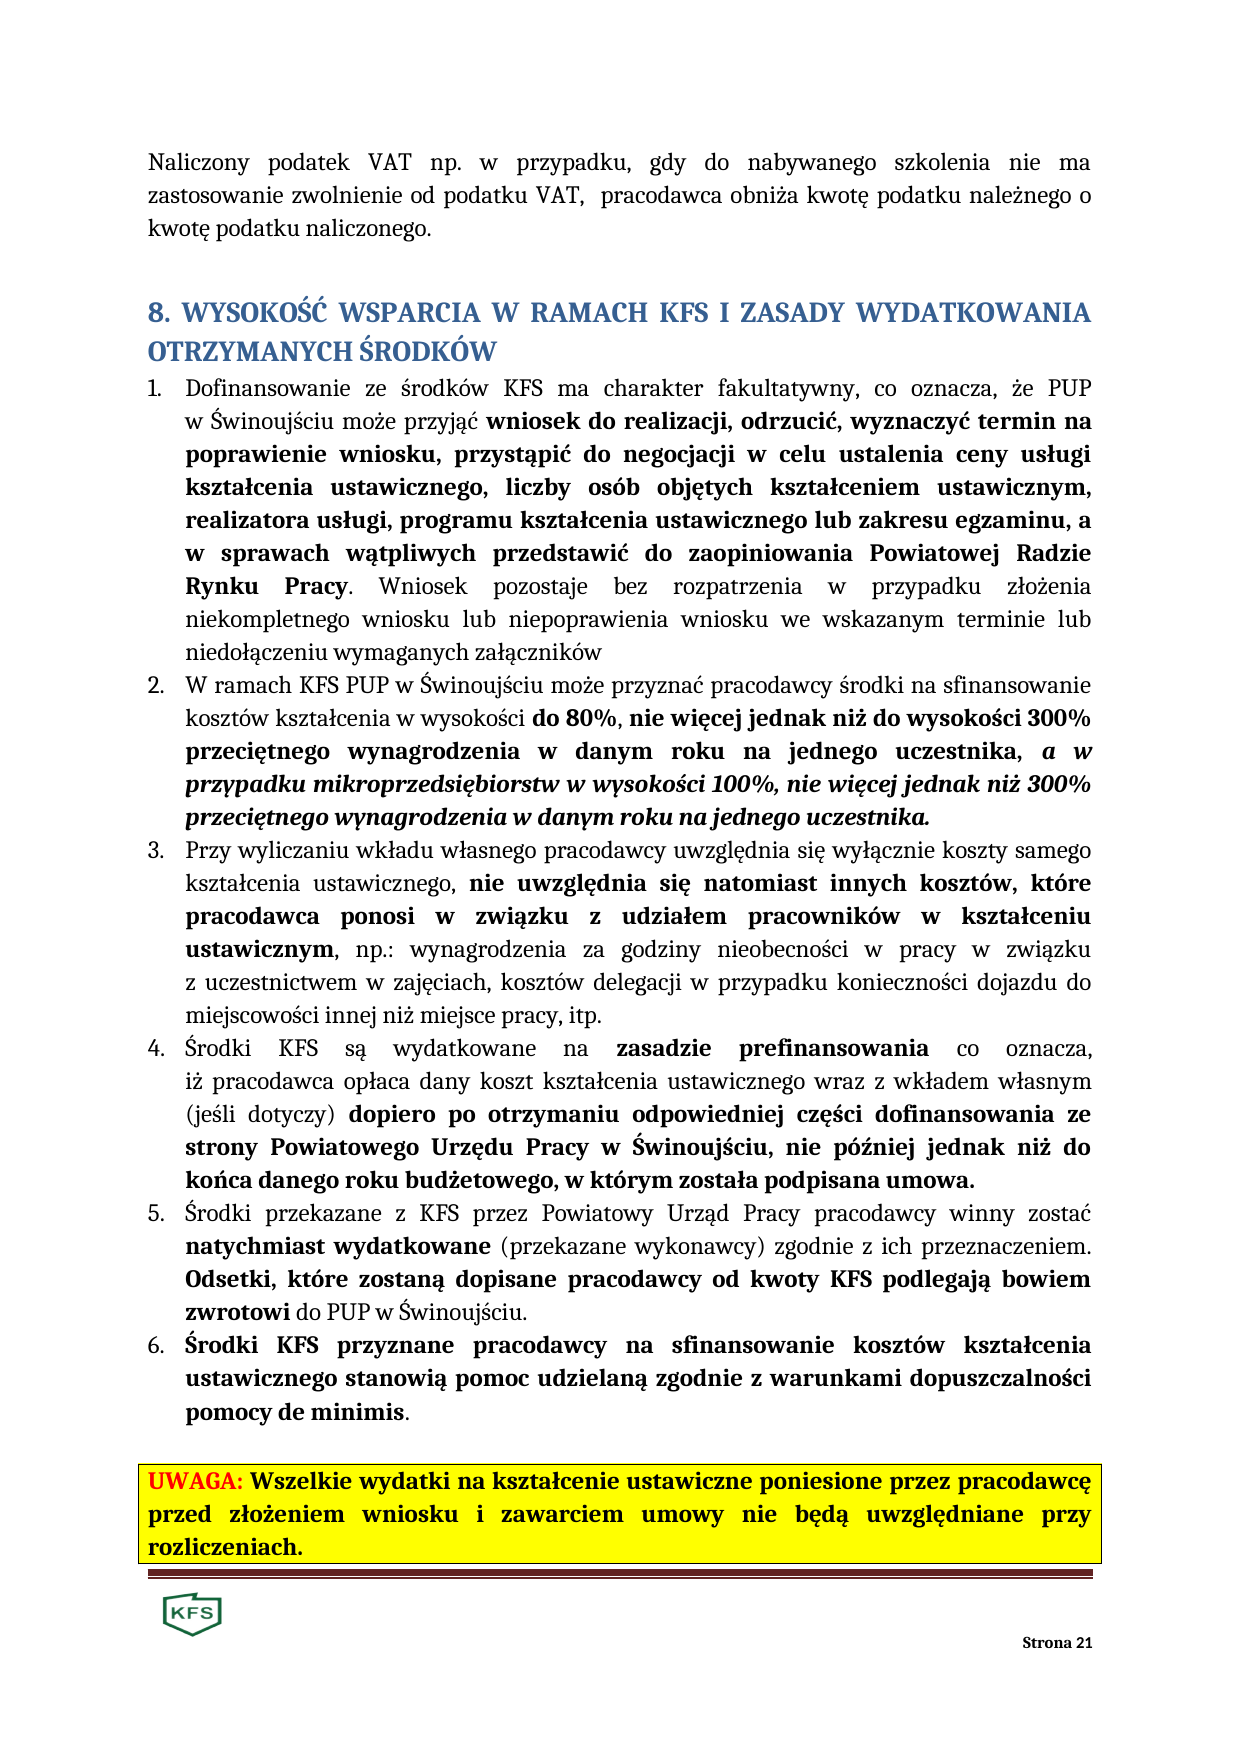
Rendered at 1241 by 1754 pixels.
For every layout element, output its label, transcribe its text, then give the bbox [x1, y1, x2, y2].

list Środki przekazane z KFS przez Powiatowy Urząd Pracy pracodawcy winny zostać natychmiast wydatkowane (przekazane wykonawcy) zgodnie z ich przeznaczeniem. Odsetki, które zostaną dopisane pracodawcy od kwoty KFS podlegają bowiem zwrotowi do PUP w Świnoujściu. [148, 1199, 1093, 1327]
list Dofinansowanie ze środków KFS ma charakter fakultatywny, co oznacza, że PUP w Świnoujściu może przyjąć wniosek do realizacji, odrzucić, wyznaczyć termin na poprawienie wniosku, przystąpić do negocjacji w celu ustalenia ceny usługi kształcenia ustawicznego, liczby osób objętych kształceniem ustawicznym, realizatora usługi, programu kształcenia ustawicznego lub zakresu egzaminu, a w sprawach wątpliwych przedstawić do zaopiniowania Powiatowej Radzie Rynku Pracy. Wniosek pozostaje bez rozpatrzenia w przypadku złożenia niekompletnego wniosku lub niepoprawienia wniosku we wskazanym terminie lub niedołączeniu wymaganych załączników [148, 374, 1093, 667]
list Środki KFS przyznane pracodawcy na sfinansowanie kosztów kształcenia ustawicznego stanowią pomoc udzielaną zgodnie z warunkami dopuszczalności pomocy de minimis. [148, 1331, 1093, 1426]
list Przy wyliczaniu wkładu własnego pracodawcy uwzględnia się wyłącznie koszty samego kształcenia ustawicznego, nie uwzględnia się natomiast innych kosztów, które pracodawca ponosi w związku z udziałem pracowników w kształceniu ustawicznym, np.: wynagrodzenia za godziny nieobecności w pracy w związku z uczestnictwem w zajęciach, kosztów delegacji w przypadku konieczności dojazdu do miejscowości innej niż miejsce pracy, itp. [148, 836, 1093, 1030]
subtitle 8. WYSOKOŚĆ WSPARCIA W RAMACH KFS I ZASADY WYDATKOWANIA OTRZYMANYCH ŚRODKÓW [148, 297, 1093, 369]
list Środki KFS są wydatkowane na zasadzie prefinansowania co oznacza, iż pracodawca opłaca dany koszt kształcenia ustawicznego wraz z wkładem własnym (jeśli dotyczy) dopiero po otrzymaniu odpowiedniej części dofinansowania ze strony Powiatowego Urzędu Pracy w Świnoujściu, nie później jednak niż do końca danego roku budżetowego, w którym została podpisana umowa. [148, 1034, 1093, 1195]
text UWAGA: Wszelkie wydatki na kształcenie ustawiczne poniesione przez pracodawcę przed złożeniem wniosku i zawarciem umowy nie będą uwzględniane przy rozliczeniach. [139, 1465, 1101, 1563]
list W ramach KFS PUP w Świnoujściu może przyznać pracodawcy środki na sfinansowanie kosztów kształcenia w wysokości do 80%, nie więcej jednak niż do wysokości 300% przeciętnego wynagrodzenia w danym roku na jednego uczestnika, a w przypadku mikroprzedsiębiorstw w wysokości 100%, nie więcej jednak niż 300% przeciętnego wynagrodzenia w danym roku na jednego uczestnika. [148, 671, 1093, 832]
text Naliczony podatek VAT np. w przypadku, gdy do nabywanego szkolenia nie ma zastosowanie zwolnienie od podatku VAT, pracodawca obniża kwotę podatku należnego o kwotę podatku naliczonego. [148, 148, 1093, 242]
picture [147, 1580, 231, 1648]
